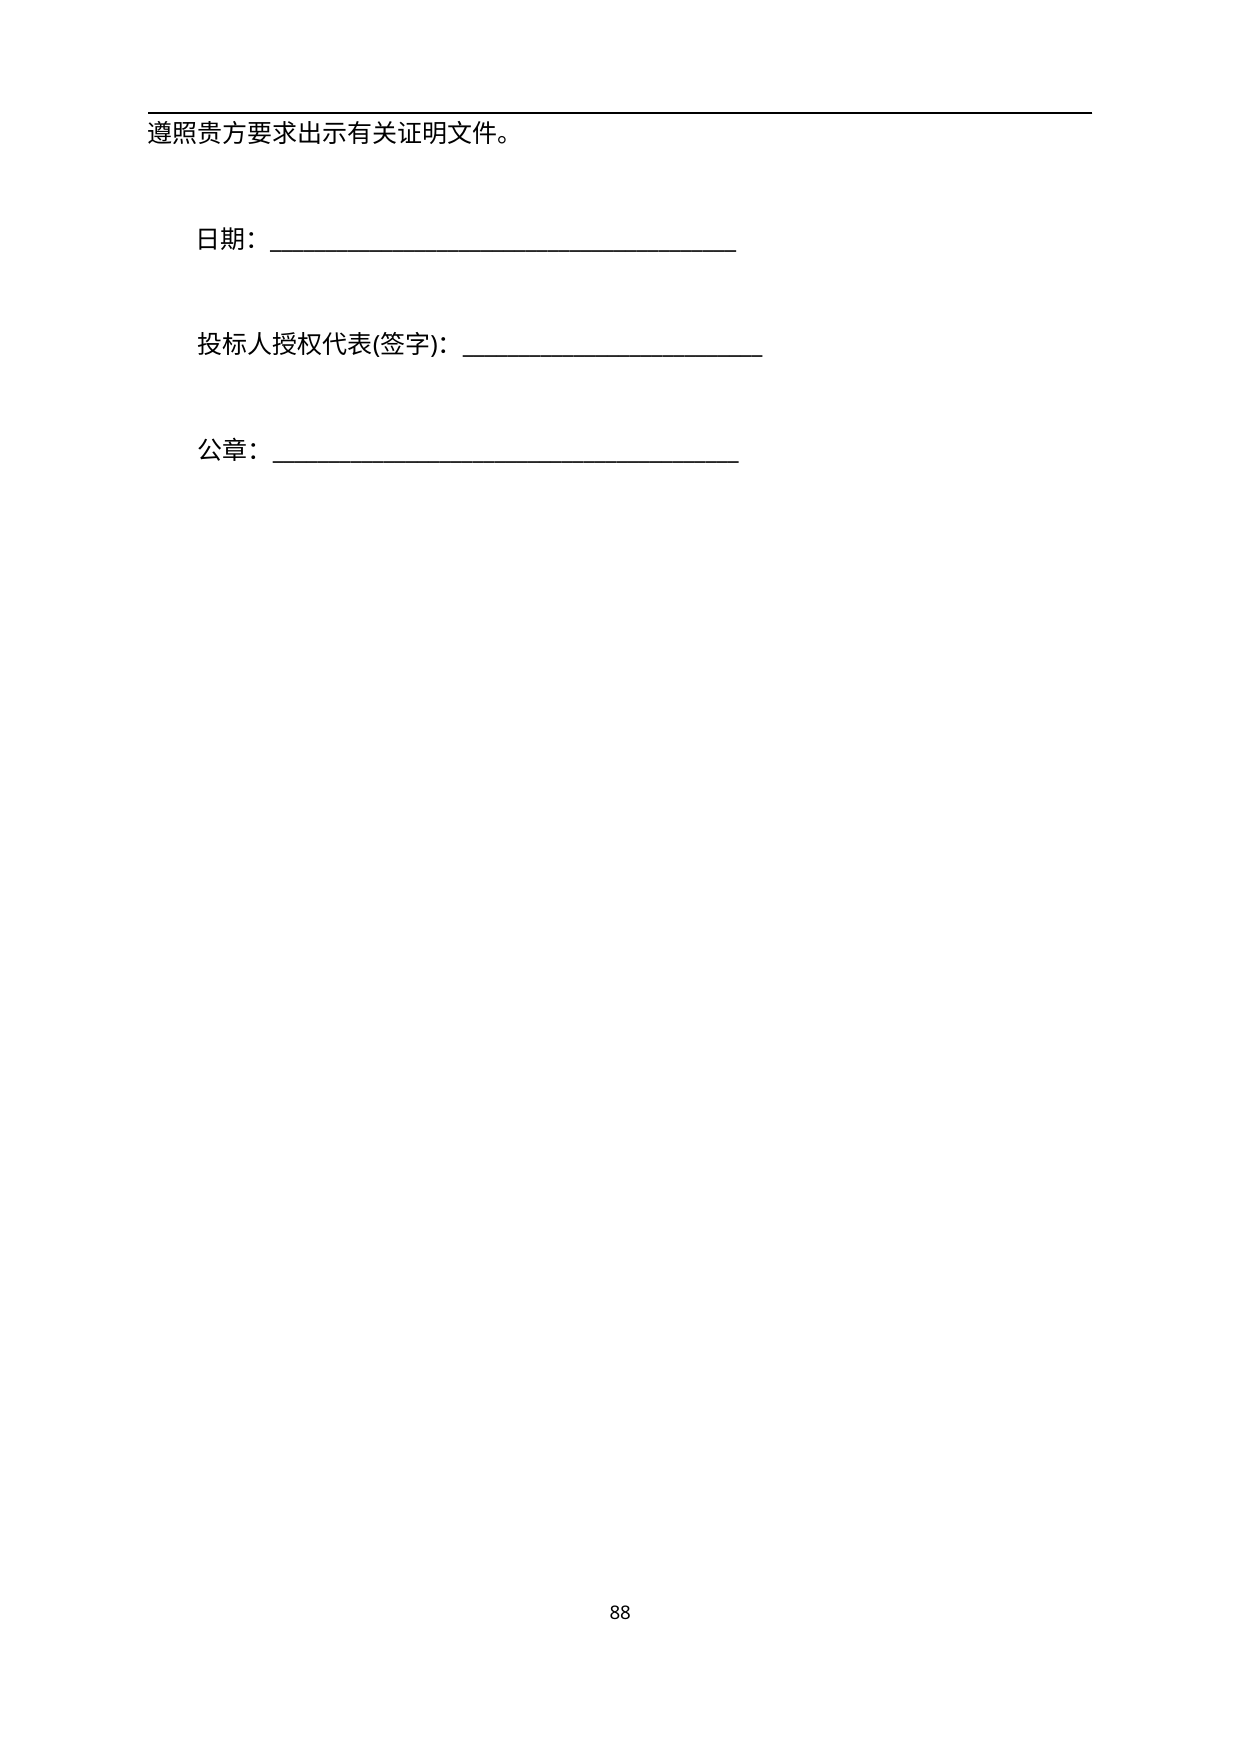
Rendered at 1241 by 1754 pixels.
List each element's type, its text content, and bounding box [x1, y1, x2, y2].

text 投标人授权代表(签字)：___________________________ [148, 325, 1092, 361]
text 公章：__________________________________________ [148, 430, 1092, 466]
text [148, 114, 1092, 150]
text 日期：__________________________________________ [195, 219, 1092, 256]
